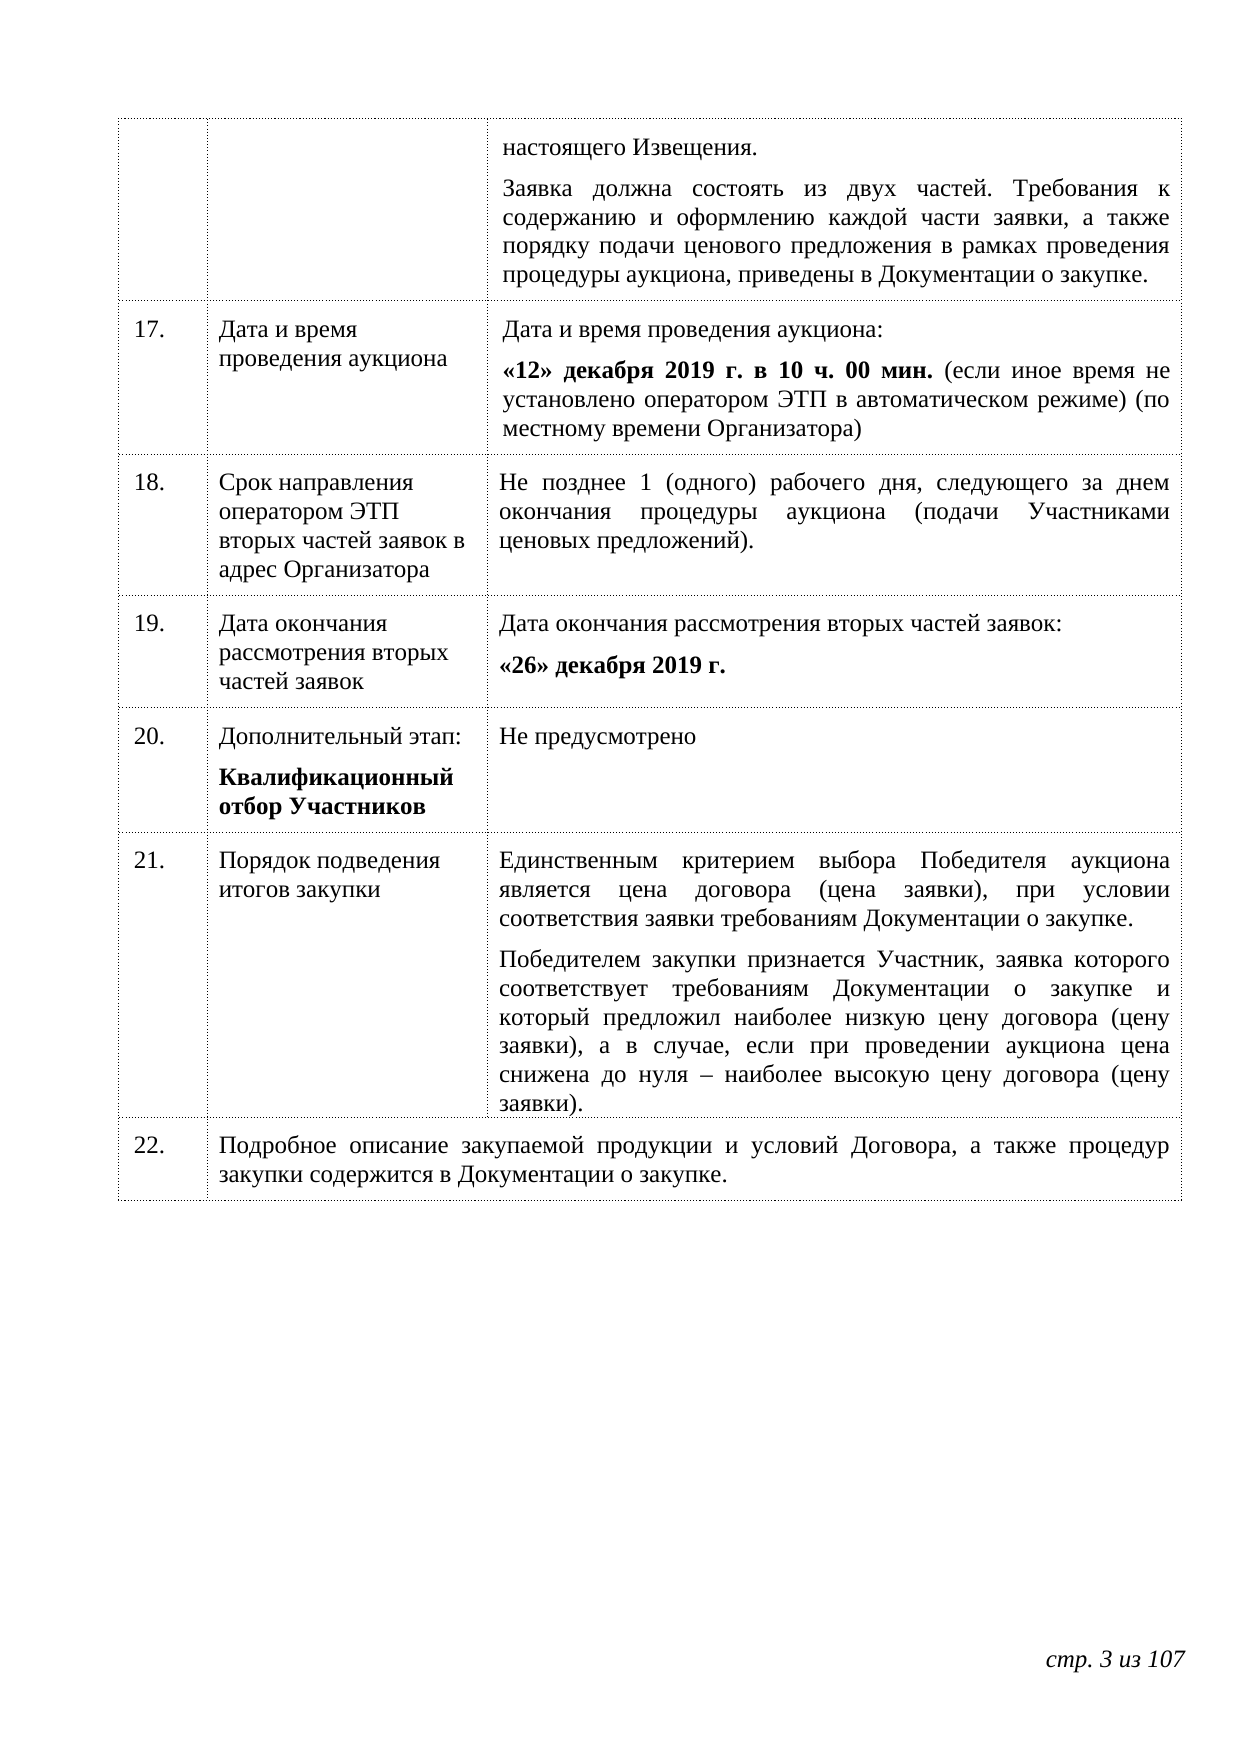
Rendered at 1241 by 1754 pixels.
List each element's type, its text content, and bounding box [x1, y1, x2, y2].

table_cell [119, 1117, 207, 1200]
table_cell [119, 118, 207, 300]
table_cell [119, 707, 207, 832]
table_cell Подробное описание закупаемой продукции и условий Договора, а также процедур закупки содержится в Документации о закупке. [207, 1117, 1182, 1200]
table_cell Дата и время проведения аукциона: «12» декабря 2019 г. в 10 ч. 00 мин. (если иное время не установлено оператором ЭТП в автоматическом режиме) (по местному времени Организатора) [488, 300, 1182, 454]
table_cell [119, 832, 207, 1117]
table_cell Дата и время проведения аукциона [207, 300, 488, 454]
table_cell [119, 454, 207, 595]
table_cell Не предусмотрено [488, 707, 1182, 832]
table_cell Дополнительный этап: Квалификационный отбор Участников [207, 707, 488, 832]
table_cell Дата окончания рассмотрения вторых частей заявок [207, 595, 488, 707]
table_cell Порядок подведения итогов закупки [207, 832, 488, 1117]
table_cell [488, 118, 1182, 300]
table_cell Единственным критерием выбора Победителя аукциона является цена договора (цена заявки), при условии соответствия заявки требованиям Документации о закупке. Победителем закупки признается Участник, заявка которого соответствует требованиям Документации о закупке и который предложил наиболее низкую цену договора (цену заявки), а в случае, если при проведении аукциона цена снижена до нуля – наиболее высокую цену договора (цену заявки). [488, 832, 1182, 1117]
table_cell [119, 300, 207, 454]
table_cell Не позднее 1 (одного) рабочего дня, следующего за днем окончания процедуры аукциона (подачи Участниками ценовых предложений). [488, 454, 1182, 595]
table_cell Дата окончания рассмотрения вторых частей заявок: «26» декабря 2019 г. [488, 595, 1182, 707]
table_cell [119, 595, 207, 707]
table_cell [207, 118, 488, 300]
table_cell Срок направления оператором ЭТП вторых частей заявок в адрес Организатора [207, 454, 488, 595]
